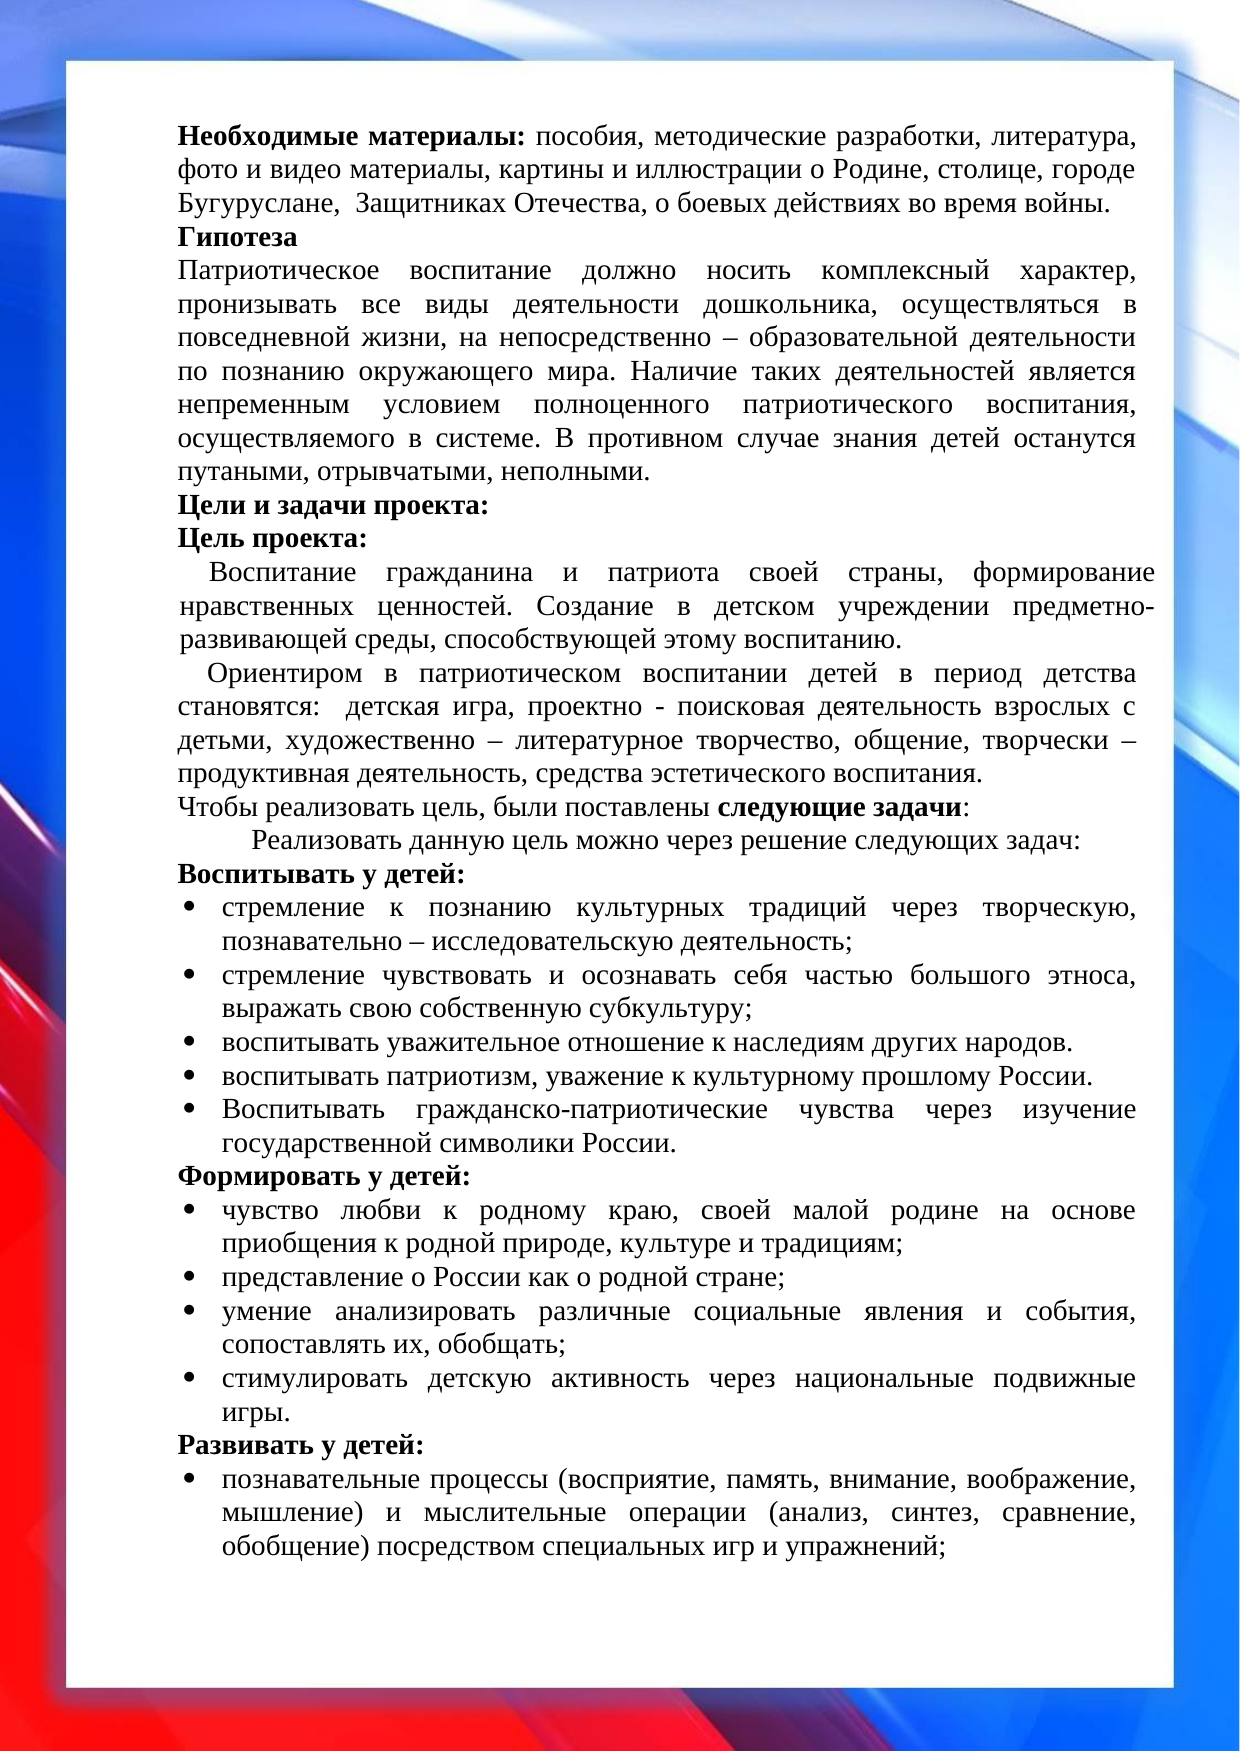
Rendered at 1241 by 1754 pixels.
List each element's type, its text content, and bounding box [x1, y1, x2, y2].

list воспитывать патриотизм, уважение к культурному прошлому России. [184, 1058, 1137, 1091]
list чувство любви к родному краю, своей малой родине на основе приобщения к родной природе, культуре и традициям; [184, 1192, 1137, 1259]
list представление о России как о родной стране; [184, 1259, 1137, 1293]
text Патриотическое воспитание должно носить комплексный характер, пронизывать все виды деятельности дошкольника, осуществляться в повседневной жизни, на непосредственно – образовательной деятельности по познанию окружающего мира. Наличие таких деятельностей является непременным условием полноценного патриотического воспитания, осуществляемого в системе. В противном случае знания детей останутся путаными, отрывчатыми, неполными. [177, 252, 1137, 487]
list стимулировать детскую активность через национальные подвижные игры. [184, 1360, 1137, 1427]
text Чтобы реализовать цель, были поставлены следующие задачи: [177, 789, 1137, 822]
list воспитывать уважительное отношение к наследиям других народов. [184, 1024, 1137, 1058]
text Ориентиром в патриотическом воспитании детей в период детства становятся: детская игра, проектно - поисковая деятельность взрослых с детьми, художественно – литературное творчество, общение, творчески – продуктивная деятельность, средства эстетического воспитания. [177, 655, 1137, 789]
list стремление чувствовать и осознавать себя частью большого этноса, выражать свою собственную субкультуру; [184, 957, 1137, 1024]
text Необходимые материалы: пособия, методические разработки, литература, фото и видео материалы, картины и иллюстрации о Родине, столице, городе Бугуруслане, Защитниках Отечества, о боевых действиях во время войны. [177, 118, 1137, 219]
list Воспитывать у детей: [177, 856, 1137, 889]
text Цель проекта: [177, 521, 1156, 554]
list умение анализировать различные социальные явления и события, сопоставлять их, обобщать; [184, 1293, 1137, 1360]
list Развивать у детей: [177, 1427, 1137, 1461]
list познавательные процессы (восприятие, память, внимание, воображение, мышление) и мыслительные операции (анализ, синтез, сравнение, обобщение) посредством специальных игр и упражнений; [184, 1461, 1137, 1561]
text Воспитание гражданина и патриота своей страны, формирование нравственных ценностей. Создание в детском учреждении предметно-развивающей среды, способствующей этому воспитанию. [179, 554, 1156, 655]
text Цели и задачи проекта: [177, 487, 1137, 521]
list Воспитывать гражданско-патриотические чувства через изучение государственной символики России. [184, 1091, 1137, 1158]
list стремление к познанию культурных традиций через творческую, познавательно – исследовательскую деятельность; [184, 889, 1137, 957]
picture [0, 0, 1240, 1751]
list Формировать у детей: [177, 1158, 1137, 1192]
text Гипотеза [177, 219, 1156, 252]
list Реализовать данную цель можно через решение следующих задач: [177, 822, 1137, 856]
